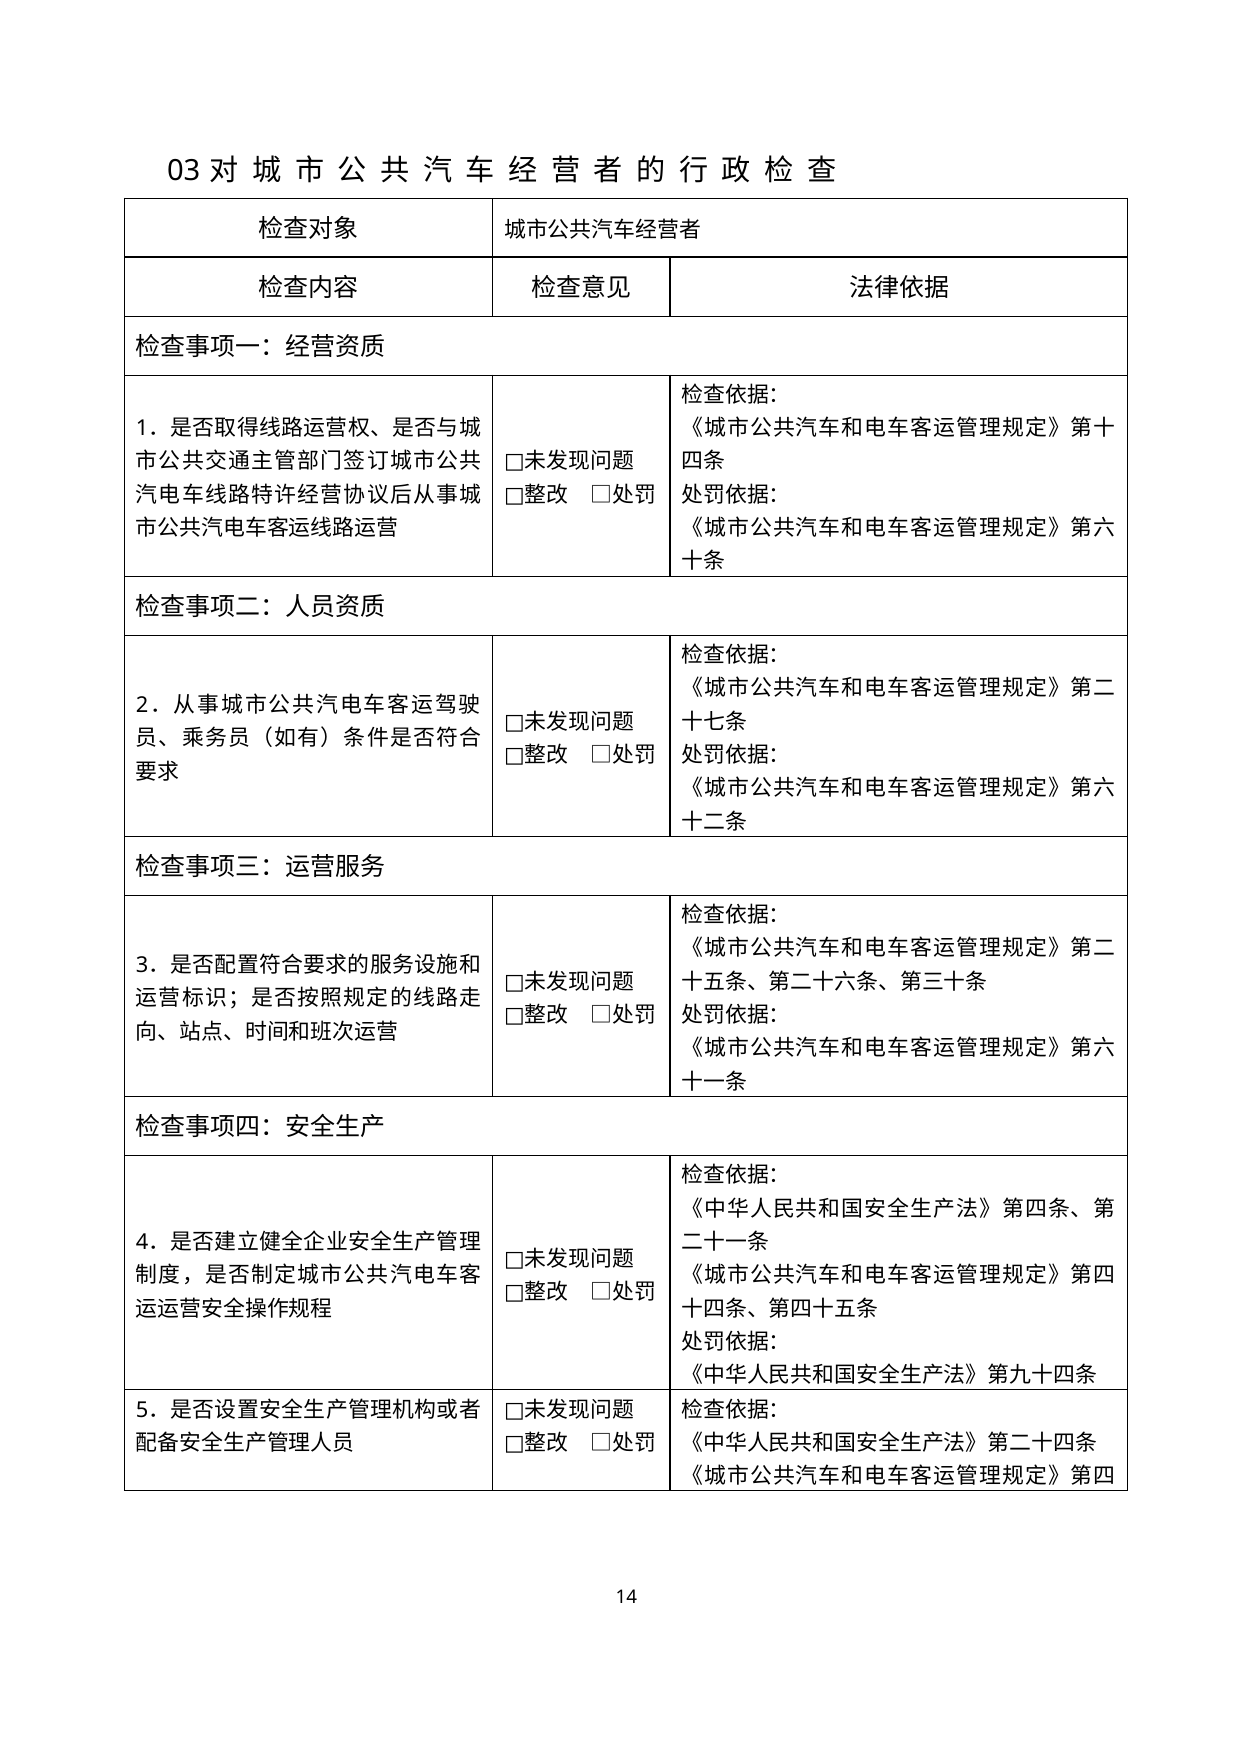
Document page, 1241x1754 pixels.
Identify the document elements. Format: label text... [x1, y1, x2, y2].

table_cell □未发现问题 □整改 □处罚 [493, 376, 669, 576]
table_cell 2．从事城市公共汽电车客运驾驶员、乘务员（如有）条件是否符合要求 [125, 636, 492, 836]
table_cell 检查依据： 《城市公共汽车和电车客运管理规定》第二十七条 处罚依据： 《城市公共汽车和电车客运管理规定》第六十二条 [671, 636, 1127, 836]
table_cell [125, 1390, 492, 1490]
table_cell 检查事项三：运营服务 [125, 837, 1127, 895]
table_header 检查对象 [125, 199, 492, 256]
subtitle 03 对城市公共汽车经营者的行政检查 [167, 137, 1085, 197]
table_cell 检查事项四：安全生产 [125, 1097, 1127, 1155]
table_cell 法律依据 [671, 258, 1127, 316]
table_cell 检查意见 [493, 258, 669, 316]
table_cell 检查事项一：经营资质 [125, 317, 1127, 374]
table_cell □未发现问题 □整改 □处罚 [493, 1390, 669, 1490]
table_cell □未发现问题 □整改 □处罚 [493, 636, 669, 836]
table_cell 检查依据： 《城市公共汽车和电车客运管理规定》第十四条 处罚依据： 《城市公共汽车和电车客运管理规定》第六十条 [671, 376, 1127, 576]
table_header 城市公共汽车经营者 [493, 199, 1127, 256]
table_cell 检查依据： 《城市公共汽车和电车客运管理规定》第二十五条、第二十六条、第三十条 处罚依据： 《城市公共汽车和电车客运管理规定》第六十一条 [671, 896, 1127, 1096]
table_cell 检查依据： 《中华人民共和国安全生产法》第四条、第二十一条 《城市公共汽车和电车客运管理规定》第四十四条、第四十五条 处罚依据： 《中华人民共和国安全生产法》第九十四条 [671, 1156, 1127, 1389]
table_cell 4．是否建立健全企业安全生产管理制度，是否制定城市公共汽电车客运运营安全操作规程 [125, 1156, 492, 1389]
table_cell 1．是否取得线路运营权、是否与城市公共交通主管部门签订城市公共汽电车线路特许经营协议后从事城市公共汽电车客运线路运营 [125, 376, 492, 576]
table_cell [671, 1390, 1127, 1490]
table_cell □未发现问题 □整改 □处罚 [493, 1156, 669, 1389]
table_cell 检查事项二：人员资质 [125, 577, 1127, 635]
table_cell 检查内容 [125, 258, 492, 316]
table_cell 3．是否配置符合要求的服务设施和运营标识；是否按照规定的线路走向、站点、时间和班次运营 [125, 896, 492, 1096]
table_cell □未发现问题 □整改 □处罚 [493, 896, 669, 1096]
